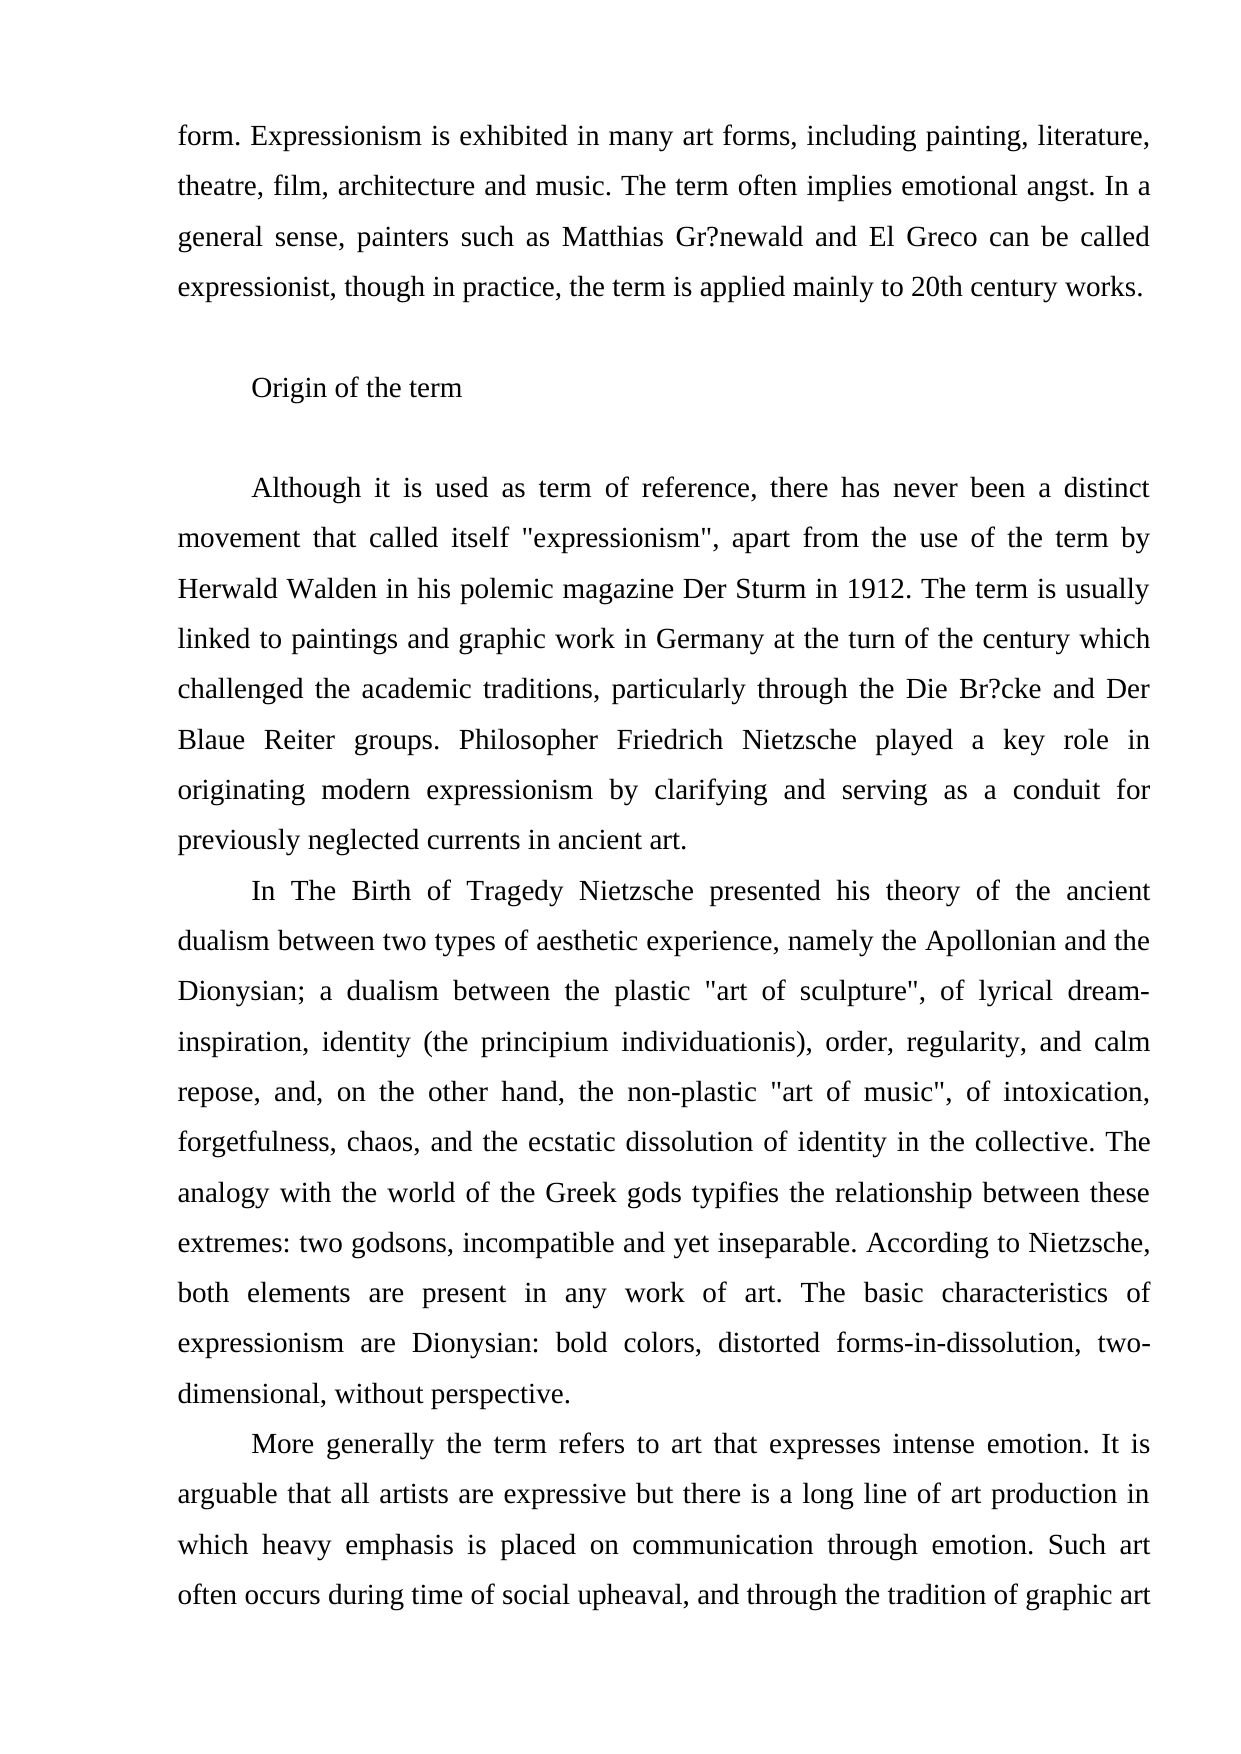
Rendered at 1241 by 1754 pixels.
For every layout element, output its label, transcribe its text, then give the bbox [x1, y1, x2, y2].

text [177, 118, 1152, 303]
text Origin of the term [177, 370, 1152, 403]
text In The Birth of Tragedy Nietzsche presented his theory of the ancient dualism between two types of aesthetic experience, namely the Apollonian and the Dionysian; a dualism between the plastic "art of sculpture", of lyrical dream-inspiration, identity (the principium individuationis), order, regularity, and calm repose, and, on the other hand, the non-plastic "art of music", of intoxication, forgetfulness, chaos, and the ecstatic dissolution of identity in the collective. The analogy with the world of the Greek gods typifies the relationship between these extremes: two godsons, incompatible and yet inseparable. According to Nietzsche, both elements are present in any work of art. The basic characteristics of expressionism are Dionysian: bold colors, distorted forms-in-dissolution, two-dimensional, without perspective. [177, 873, 1152, 1409]
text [177, 1426, 1152, 1611]
text Although it is used as term of reference, there has never been a distinct movement that called itself "expressionism", apart from the use of the term by Herwald Walden in his polemic magazine Der Sturm in 1912. The term is usually linked to paintings and graphic work in Germany at the turn of the century which challenged the academic traditions, particularly through the Die Br?cke and Der Blaue Reiter groups. Philosopher Friedrich Nietzsche played a key role in originating modern expressionism by clarifying and serving as a conduit for previously neglected currents in ancient art. [177, 470, 1152, 856]
